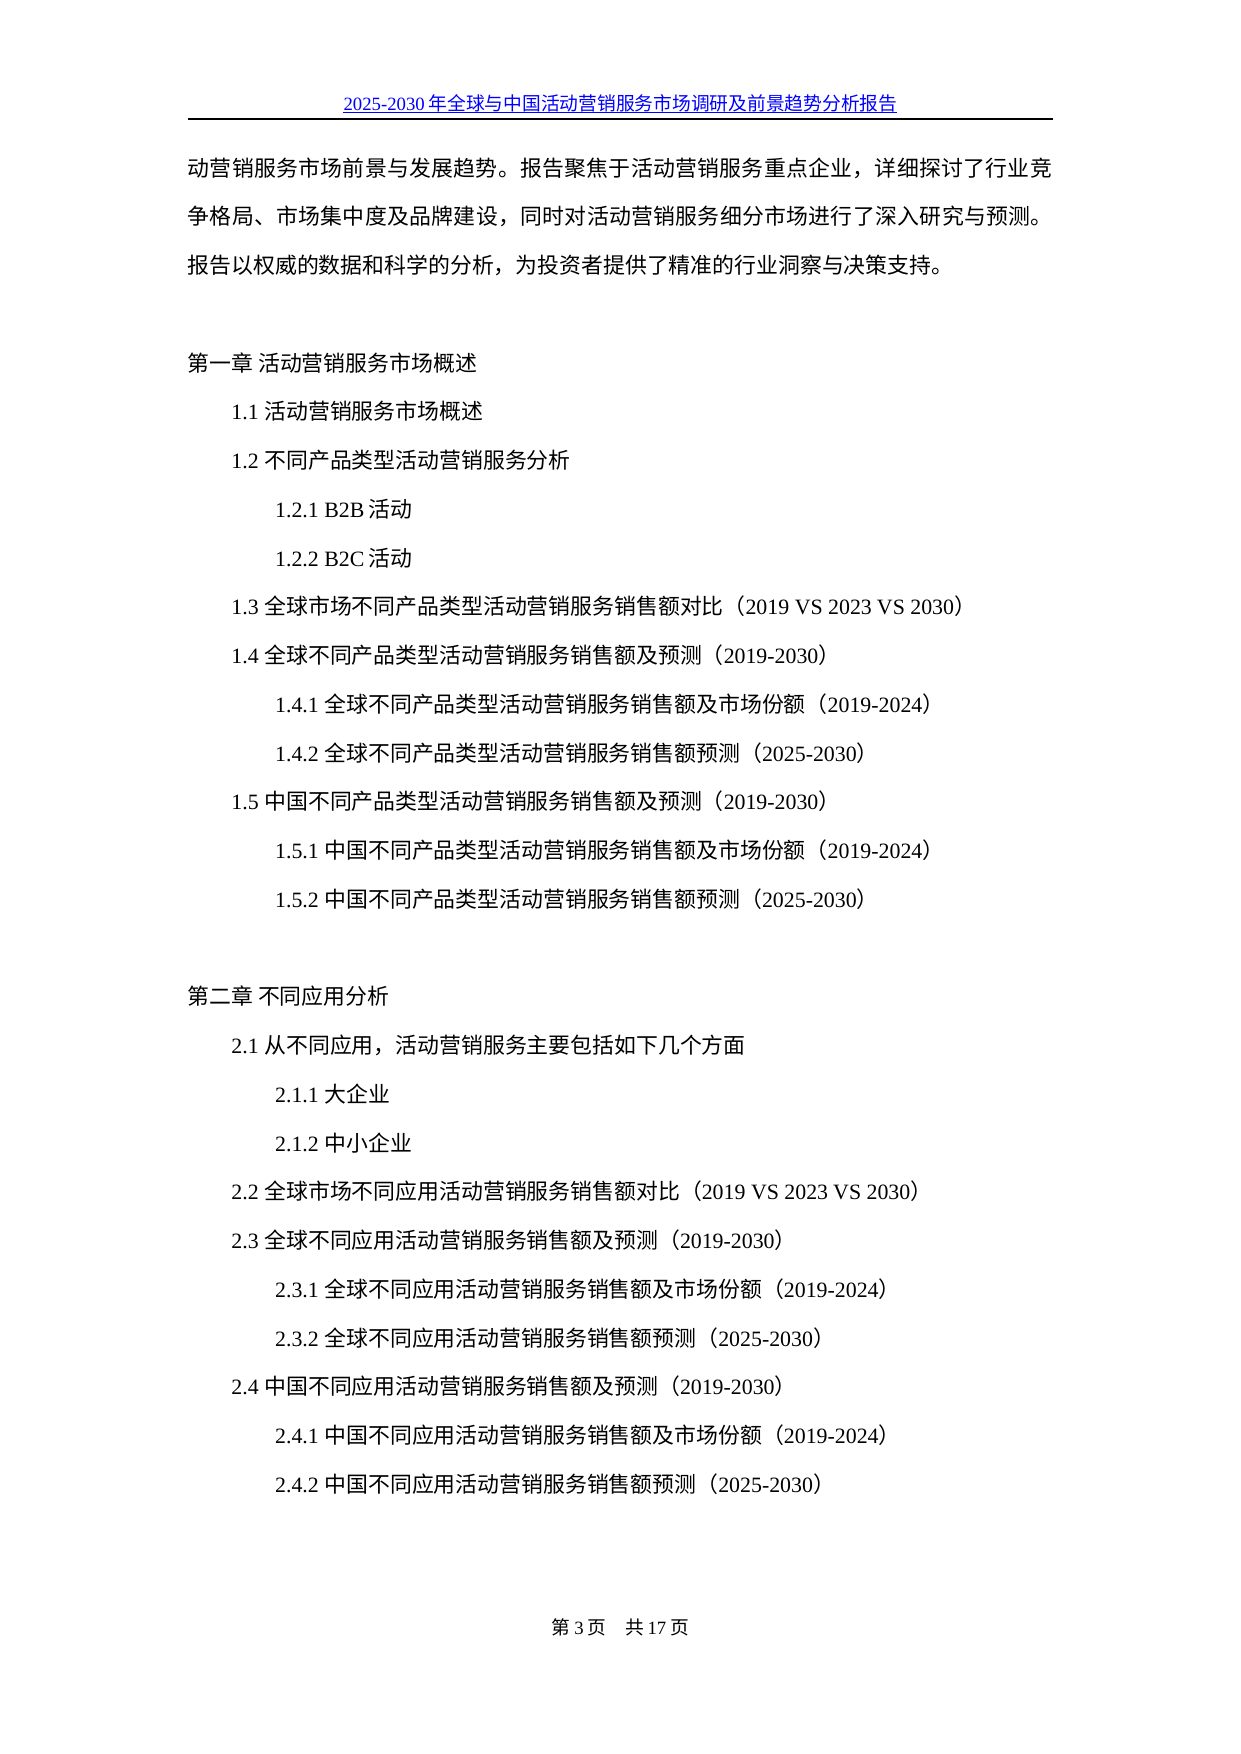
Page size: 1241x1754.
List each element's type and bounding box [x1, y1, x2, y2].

text [187, 150, 1053, 1499]
